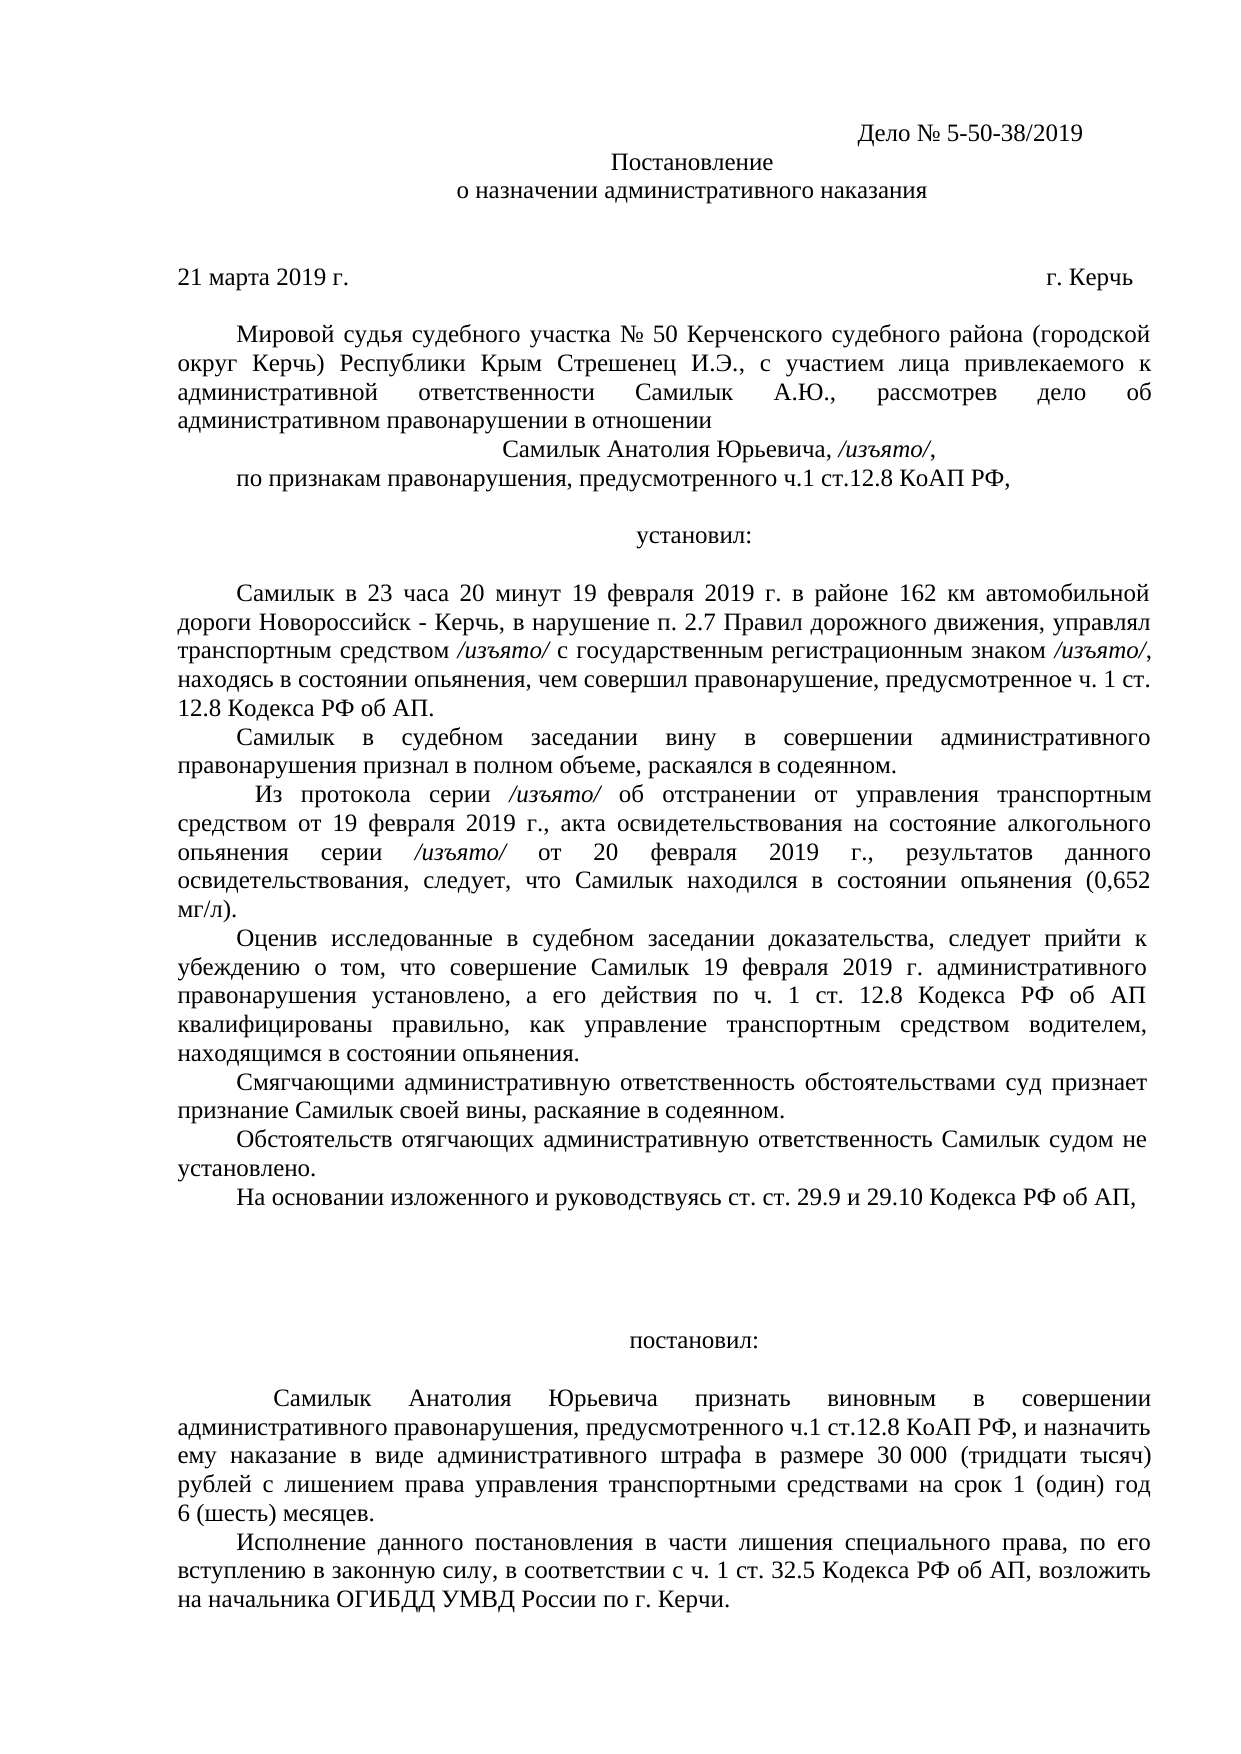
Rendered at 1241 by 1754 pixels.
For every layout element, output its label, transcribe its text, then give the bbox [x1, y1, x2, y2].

text о назначении административного наказания [177, 176, 1148, 204]
text Постановление [177, 147, 1148, 176]
text Дело № 5-50-38/2019 [177, 118, 1148, 147]
text Самилык в 23 часа 20 минут 19 февраля 2019 г. в районе 162 км автомобильной дороги Новороссийск - Керчь, в нарушение п. 2.7 Правил дорожного движения, управлял транспортным средством /изъято/ с государственным регистрационным знаком /изъято/, находясь в состоянии опьянения, чем совершил правонарушение, предусмотренное ч. 1 ст. 12.8 Кодекса РФ об АП. [177, 578, 1152, 722]
text 21 марта 2019 г. г. Керчь [177, 262, 1152, 291]
text постановил: [177, 1326, 1152, 1354]
text Самилык Анатолия Юрьевича, /изъято/, [443, 434, 1152, 463]
text по признакам правонарушения, предусмотренного ч.1 ст.12.8 КоАП РФ, [177, 463, 1152, 492]
text Из протокола серии /изъято/ об отстранении от управления транспортным средством от 19 февраля 2019 г., акта освидетельствования на состояние алкогольного опьянения серии /изъято/ от 20 февраля 2019 г., результатов данного освидетельствования, следует, что Самилык находился в состоянии опьянения (0,652 мг/л). [177, 779, 1152, 923]
text Смягчающими административную ответственность обстоятельствами суд признает признание Самилык своей вины, раскаяние в содеянном. [177, 1067, 1148, 1124]
text Обстоятельств отягчающих административную ответственность Самилык судом не установлено. [177, 1124, 1148, 1182]
text Самилык в судебном заседании вину в совершении административного правонарушения признал в полном объеме, раскаялся в содеянном. [177, 722, 1152, 779]
text Исполнение данного постановления в части лишения специального права, по его вступлению в законную силу, в соответствии с ч. 1 ст. 32.5 Кодекса РФ об АП, возложить на начальника ОГИБДД УМВД России по г. Керчи. [177, 1527, 1152, 1613]
text Мировой судья судебного участка № 50 Керченского судебного района (городской округ Керчь) Республики Крым Стрешенец И.Э., с участием лица привлекаемого к административной ответственности Самилык А.Ю., рассмотрев дело об административном правонарушении в отношении [177, 377, 1152, 434]
text установил: [177, 521, 1152, 549]
text Оценив исследованные в судебном заседании доказательства, следует прийти к убеждению о том, что совершение Самилык 19 февраля 2019 г. административного правонарушения установлено, а его действия по ч. 1 ст. 12.8 Кодекса РФ об АП квалифицированы правильно, как управление транспортным средством водителем, находящимся в состоянии опьянения. [177, 923, 1148, 1067]
text Мировой судья судебного участка № 50 Керченского судебного района (городской округ Керчь) Республики Крым Стрешенец И.Э., с участием лица привлекаемого к административной ответственности Самилык А.Ю., рассмотрев дело об административном правонарушении в отношении [177, 319, 1152, 377]
text На основании изложенного и руководствуясь ст. ст. 29.9 и 29.10 Кодекса РФ об АП, [177, 1182, 1148, 1211]
text Самилык Анатолия Юрьевича признать виновным в совершении административного правонарушения, предусмотренного ч.1 ст.12.8 КоАП РФ, и назначить ему наказание в виде административного штрафа в размере 30 000 (тридцати тысяч) рублей с лишением права управления транспортными средствами на срок 1 (один) год 6 (шесть) месяцев. [177, 1383, 1152, 1527]
